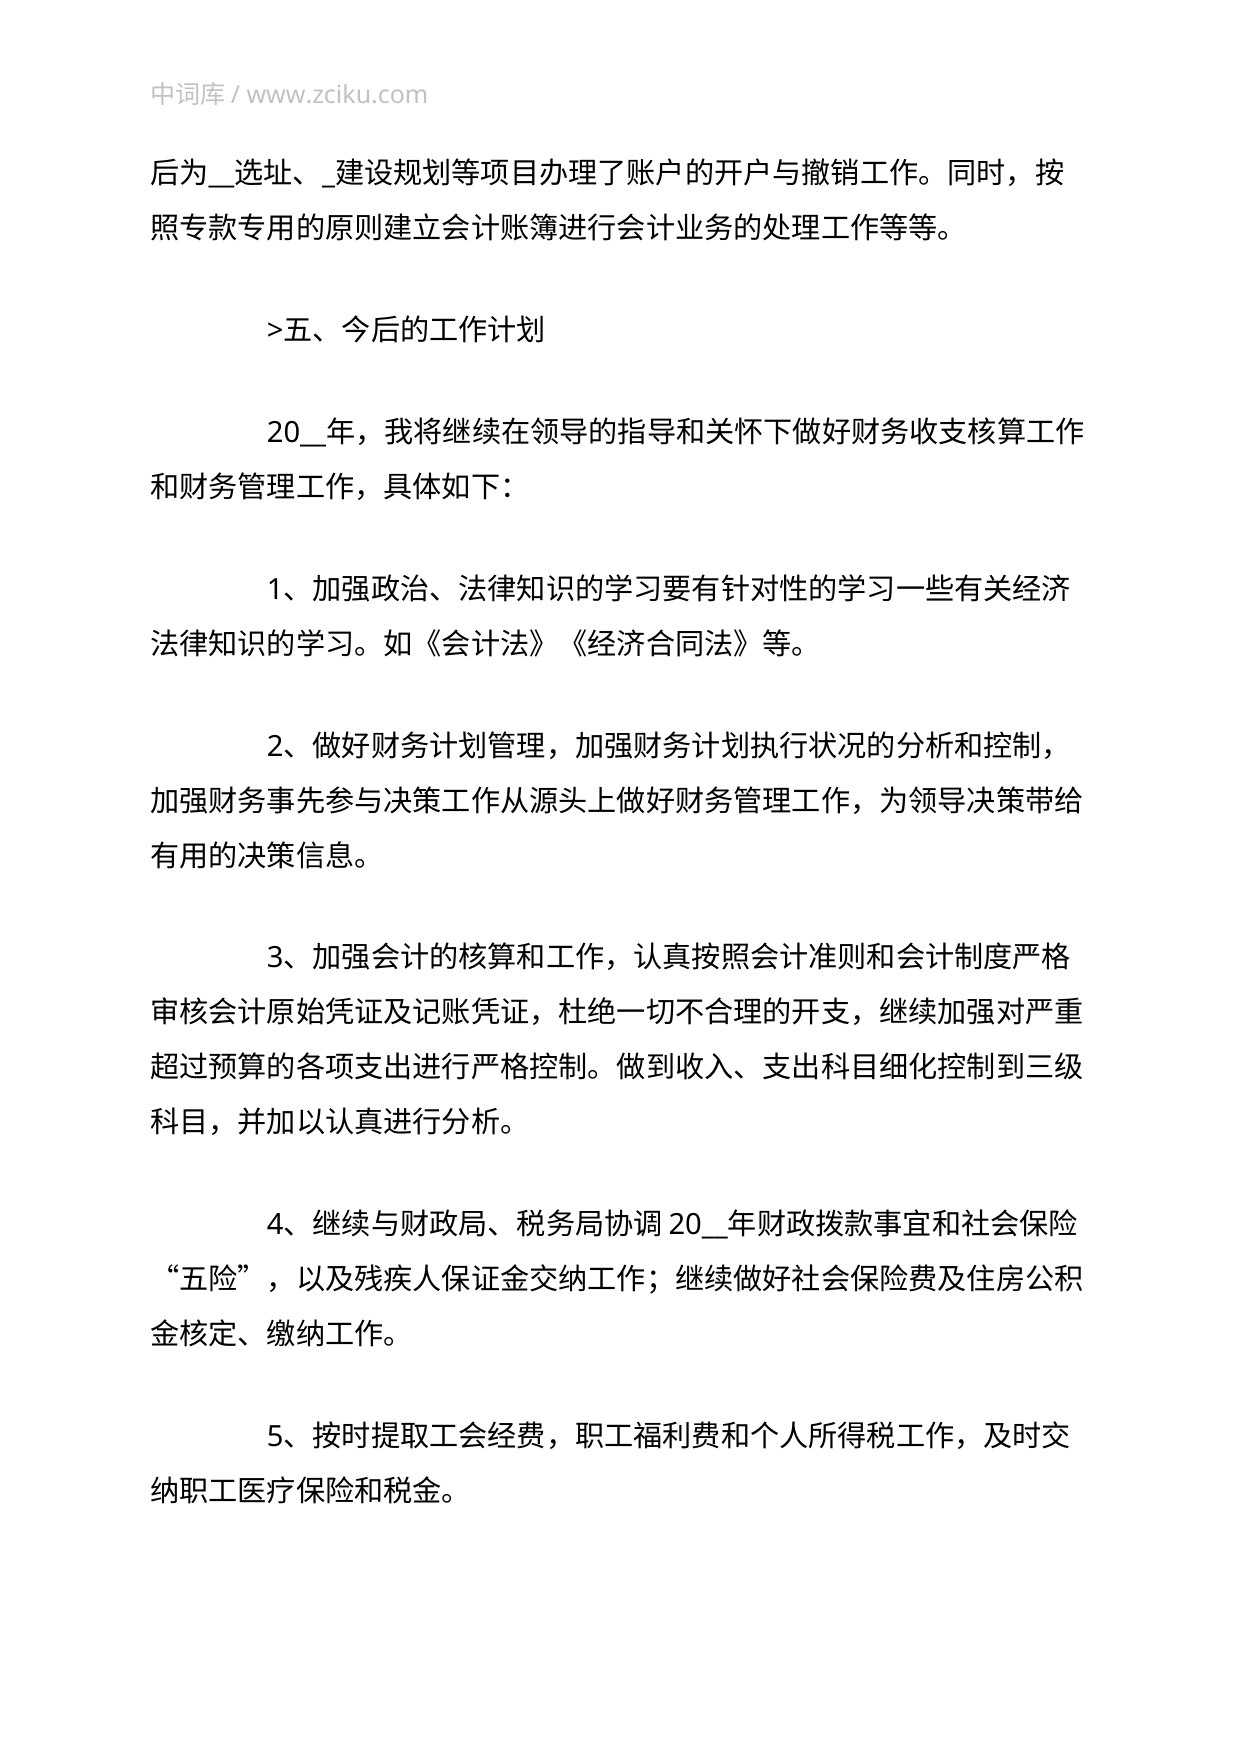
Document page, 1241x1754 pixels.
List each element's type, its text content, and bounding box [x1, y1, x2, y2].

text >五、今后的工作计划 [150, 307, 1090, 349]
text 2、做好财务计划管理，加强财务计划执行状况的分析和控制，加强财务事先参与决策工作从源头上做好财务管理工作，为领导决策带给有用的决策信息。 [150, 722, 1090, 874]
text 20__年，我将继续在领导的指导和关怀下做好财务收支核算工作和财务管理工作，具体如下： [150, 409, 1090, 506]
text 4、继续与财政局、税务局协调20__年财政拨款事宜和社会保险“五险”，以及残疾人保证金交纳工作；继续做好社会保险费及住房公积金核定、缴纳工作。 [150, 1201, 1090, 1353]
text 3、加强会计的核算和工作，认真按照会计准则和会计制度严格审核会计原始凭证及记账凭证，杜绝一切不合理的开支，继续加强对严重超过预算的各项支出进行严格控制。做到收入、支出科目细化控制到三级科目，并加以认真进行分析。 [150, 934, 1090, 1141]
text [150, 150, 1090, 247]
text 1、加强政治、法律知识的学习要有针对性的学习一些有关经济法律知识的学习。如《会计法》《经济合同法》等。 [150, 566, 1090, 663]
text 5、按时提取工会经费，职工福利费和个人所得税工作，及时交纳职工医疗保险和税金。 [150, 1412, 1090, 1509]
